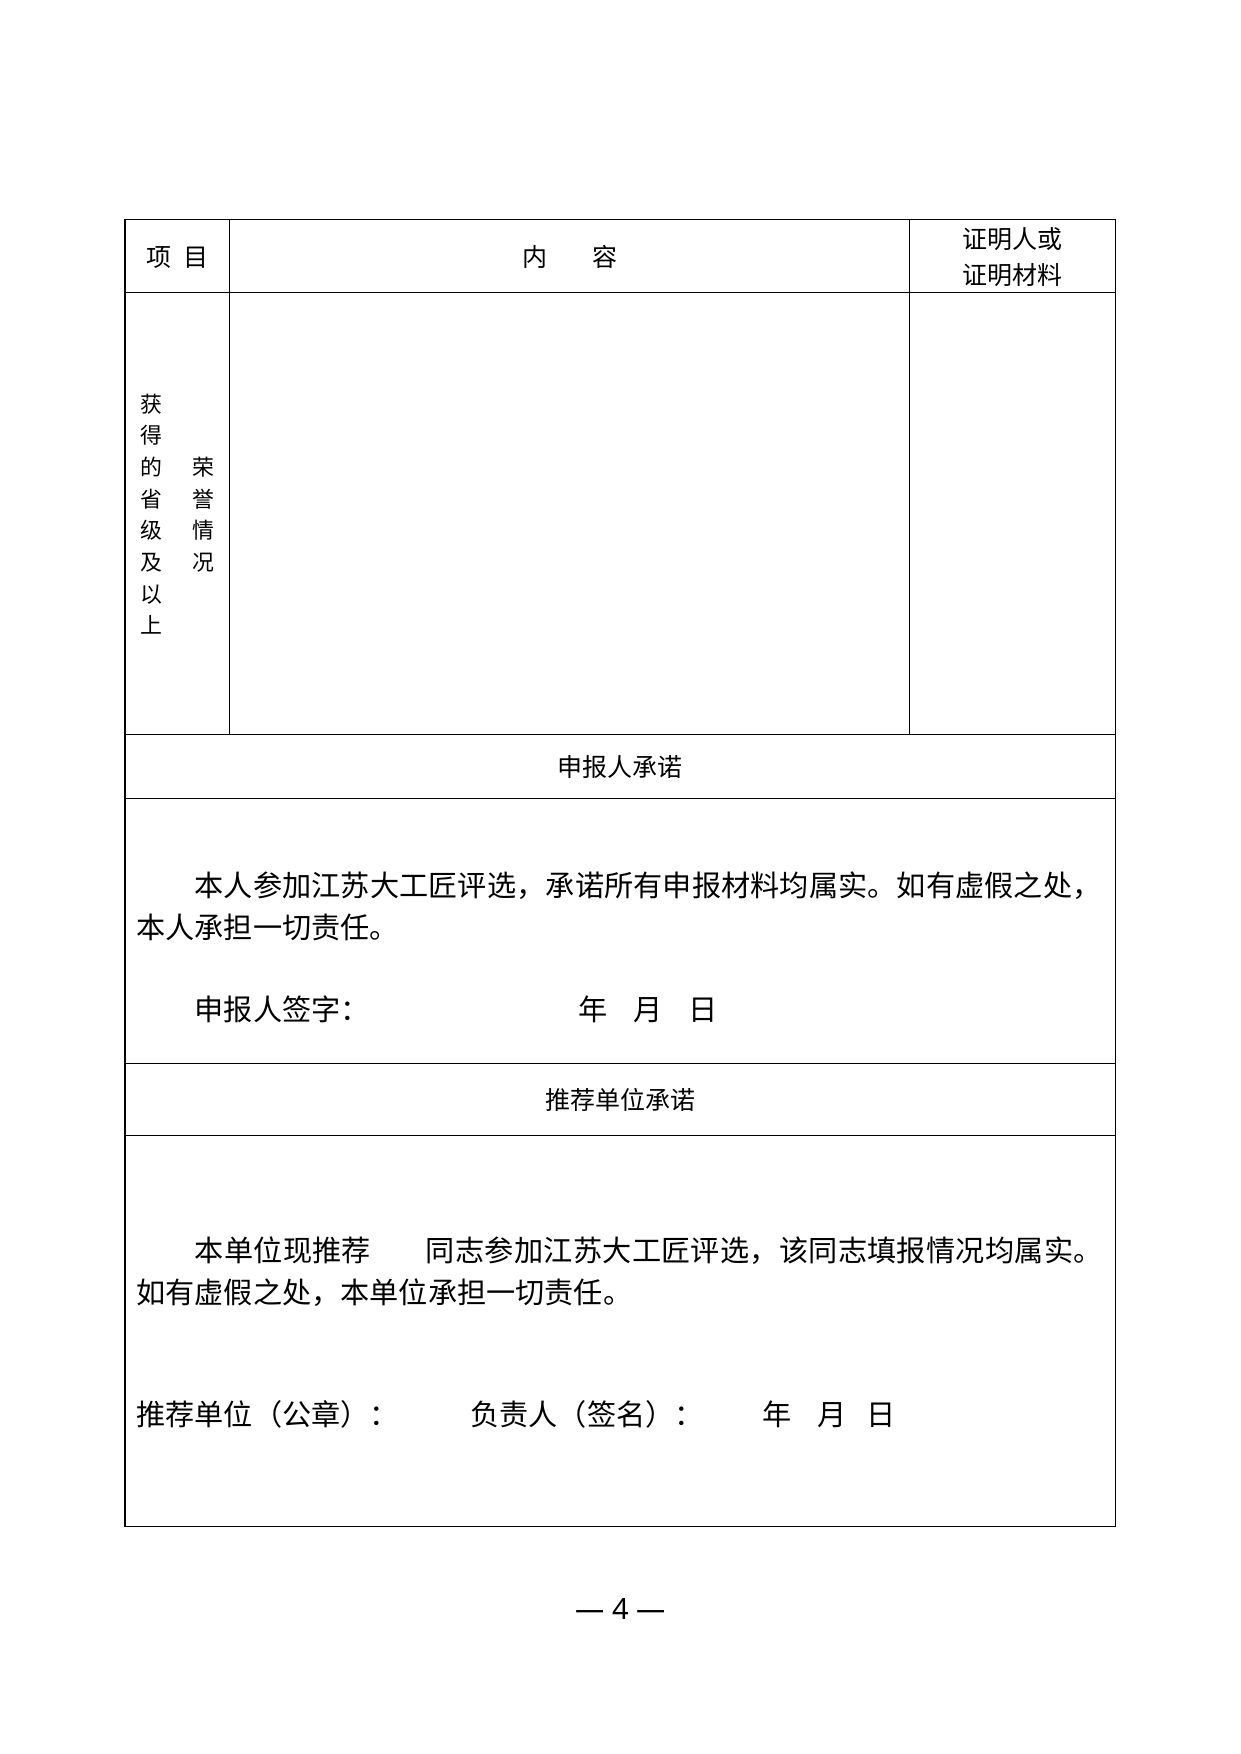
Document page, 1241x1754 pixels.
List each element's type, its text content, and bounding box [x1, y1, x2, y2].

table_cell [230, 293, 909, 733]
table_cell 本人参加江苏大工匠评选，承诺所有申报材料均属实。如有虚假之处，本人承担一切责任。 申报人签字： 年 月 日 [126, 799, 1115, 1062]
table_cell 获得的省级及以上 [126, 293, 177, 733]
table_cell [910, 293, 1115, 733]
table_cell 内 容 [230, 220, 909, 292]
table_cell 荣誉情况 [177, 293, 229, 733]
table_cell 项 目 [126, 220, 229, 292]
table_cell 证明人或 证明材料 [910, 220, 1115, 292]
table_cell 本单位现推荐 同志参加江苏大工匠评选，该同志填报情况均属实。如有虚假之处，本单位承担一切责任。 推荐单位（公章）： 负责人（签名）： 年 月 日 [126, 1136, 1115, 1526]
table_cell 申报人承诺 [126, 735, 1115, 798]
table_cell 推荐单位承诺 [126, 1064, 1115, 1134]
